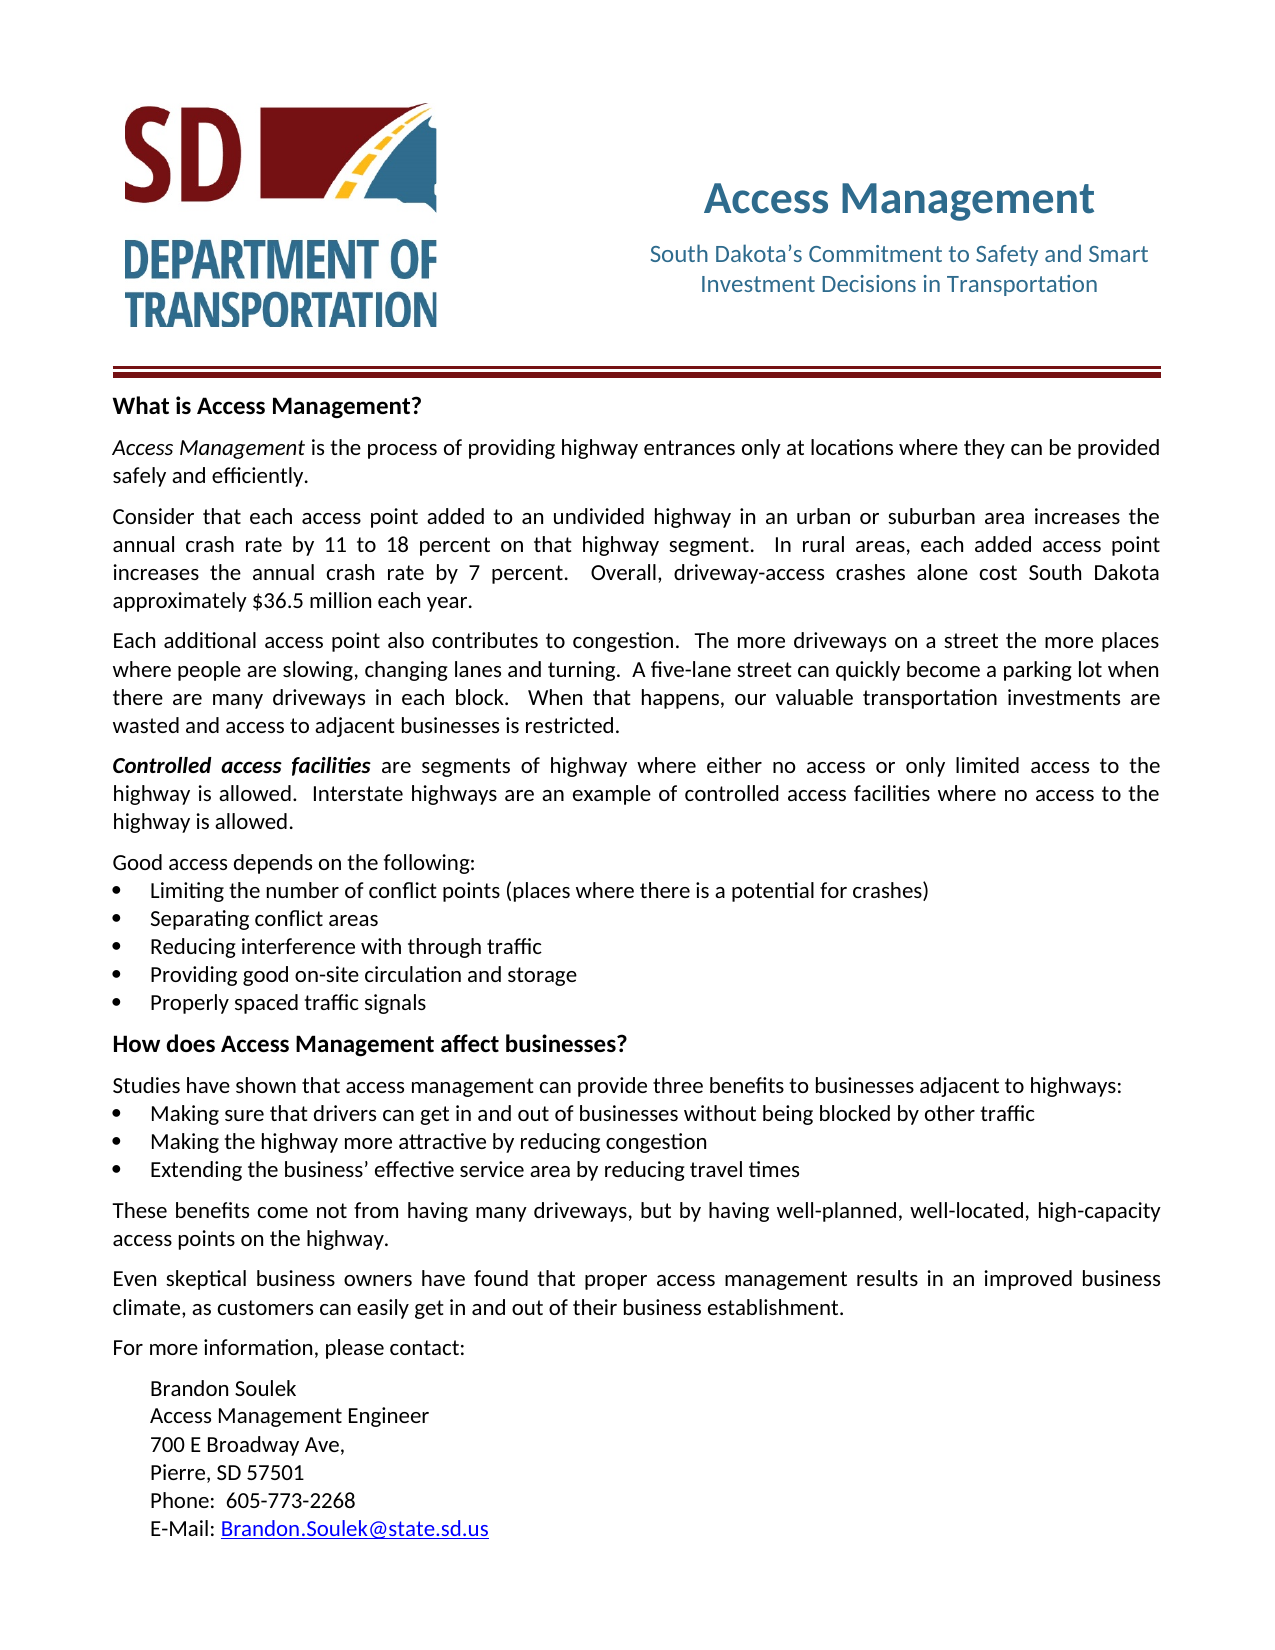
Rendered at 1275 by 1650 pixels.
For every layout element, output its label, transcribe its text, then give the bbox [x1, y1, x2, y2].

text Each additional access point also contributes to congestion. The more driveways on a street the more places where people are slowing, changing lanes and turning. A five-lane street can quickly become a parking lot when there are many driveways in each block. When that happens, our valuable transportation investments are wasted and access to adjacent businesses is restricted. [112, 627, 1162, 739]
list Providing good on-site circulation and storage [112, 960, 1162, 988]
list Reducing interference with through traffic [112, 932, 1162, 960]
text 700 E Broadway Ave, [150, 1430, 1162, 1458]
list Separating conflict areas [112, 904, 1162, 932]
list Making sure that drivers can get in and out of businesses without being blocked by other traffic [112, 1099, 1162, 1127]
text Studies have shown that access management can provide three benefits to businesses adjacent to highways: [112, 1071, 1162, 1099]
text Access Management Engineer [150, 1402, 1162, 1430]
list Making the highway more attractive by reducing congestion [112, 1127, 1162, 1156]
text Good access depends on the following: [112, 848, 1162, 876]
list Extending the business’ effective service area by reducing travel times [112, 1156, 1162, 1183]
table_header Access Management South Dakota’s Commitment to Safety and Smart Investment Decisions in Transportation [637, 103, 1161, 366]
text What is Access Management? [112, 391, 1162, 421]
text E-Mail: Brandon.Soulek@state.sd.us [150, 1514, 1162, 1542]
text These benefits come not from having many driveways, but by having well-planned, well-located, high-capacity access points on the highway. [112, 1196, 1162, 1252]
text For more information, please contact: [112, 1333, 1162, 1361]
text Consider that each access point added to an undivided highway in an urban or suburban area increases the annual crash rate by 11 to 18 percent on that highway segment. In rural areas, each added access point increases the annual crash rate by 7 percent. Overall, driveway-access crashes alone cost South Dakota approximately $36.5 million each year. [112, 502, 1162, 614]
picture [123, 103, 437, 325]
text Pierre, SD 57501 [150, 1458, 1162, 1486]
text Controlled access facilities are segments of highway where either no access or only limited access to the highway is allowed. Interstate highways are an example of controlled access facilities where no access to the highway is allowed. [112, 751, 1162, 835]
table_header [113, 103, 637, 366]
list Limiting the number of conflict points (places where there is a potential for crashes) [112, 876, 1162, 904]
text How does Access Management affect businesses? [112, 1028, 1162, 1059]
text Brandon Soulek [150, 1374, 1162, 1402]
text Access Management is the process of providing highway entrances only at locations where they can be provided safely and efficiently. [112, 433, 1162, 489]
text Even skeptical business owners have found that proper access management results in an improved business climate, as customers can easily get in and out of their business establishment. [112, 1264, 1162, 1321]
text Phone: 605-773-2268 [150, 1486, 1162, 1514]
list Properly spaced traffic signals [112, 988, 1162, 1016]
